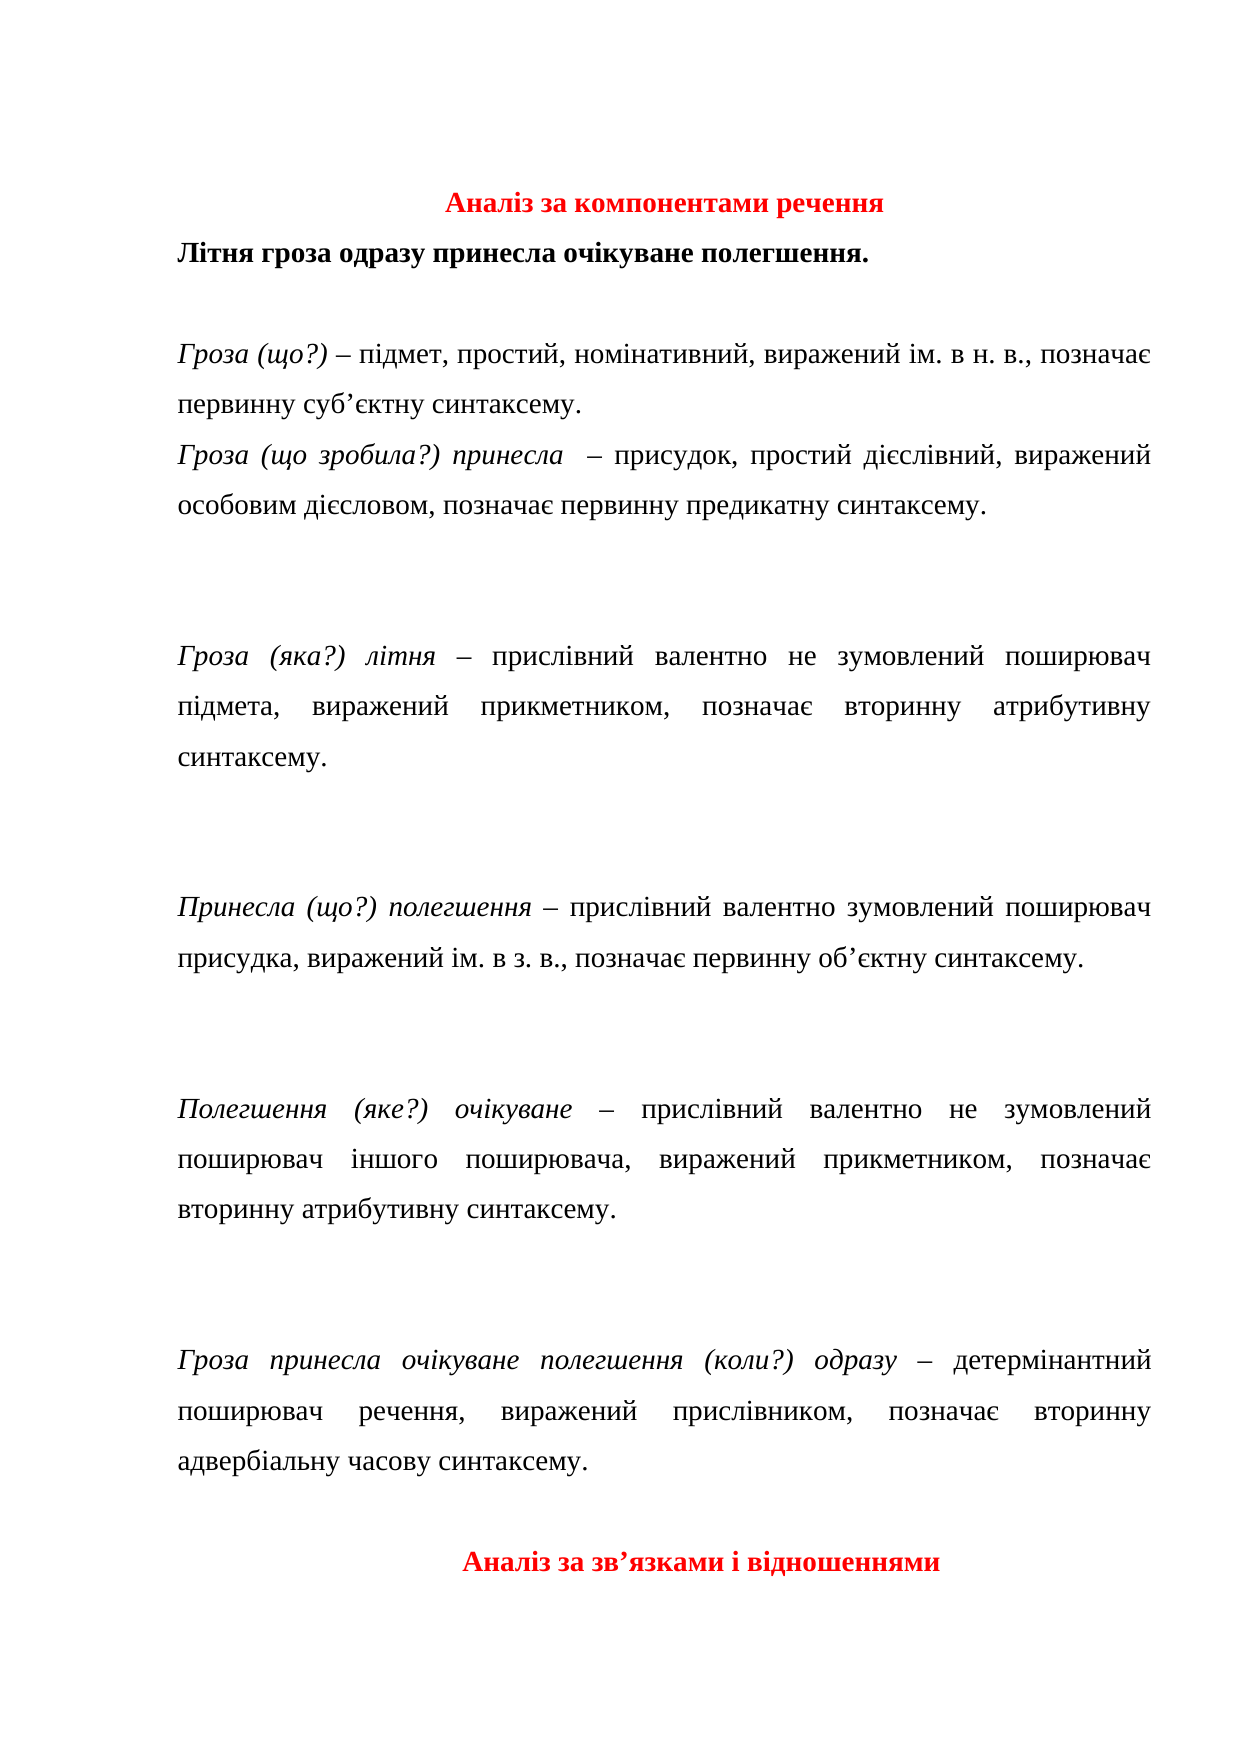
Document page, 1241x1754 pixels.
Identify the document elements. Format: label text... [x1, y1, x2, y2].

text Літня гроза одразу принесла очікуване полегшення. [177, 236, 1152, 269]
text Гроза (яка?) літня – прислівний валентно не зумовлений поширювач підмета, виражений прикметником, позначає вторинну атрибутивну синтаксему. [177, 638, 1152, 772]
text Гроза (що?) – підмет, простий, номінативний, виражений ім. в н. в., позначає первинну суб’єктну синтаксему. [177, 336, 1152, 420]
text Гроза (що зробила?) принесла – присудок, простий дієслівний, виражений особовим дієсловом, позначає первинну предикатну синтаксему. [177, 437, 1152, 521]
text Принесла (що?) полегшення – прислівний валентно зумовлений поширювач присудка, виражений ім. в з. в., позначає первинну об’єктну синтаксему. [177, 889, 1152, 973]
text Полегшення (яке?) очікуване – прислівний валентно не зумовлений поширювач іншого поширювача, виражений прикметником, позначає вторинну атрибутивну синтаксему. [177, 1091, 1152, 1225]
text Аналіз за зв’язками і відношеннями [177, 1544, 1152, 1577]
text Аналіз за компонентами речення [177, 185, 1152, 219]
text Гроза принесла очікуване полегшення (коли?) одразу – детермінантний поширювач речення, виражений прислівником, позначає вторинну адвербіальну часову синтаксему. [177, 1342, 1152, 1477]
